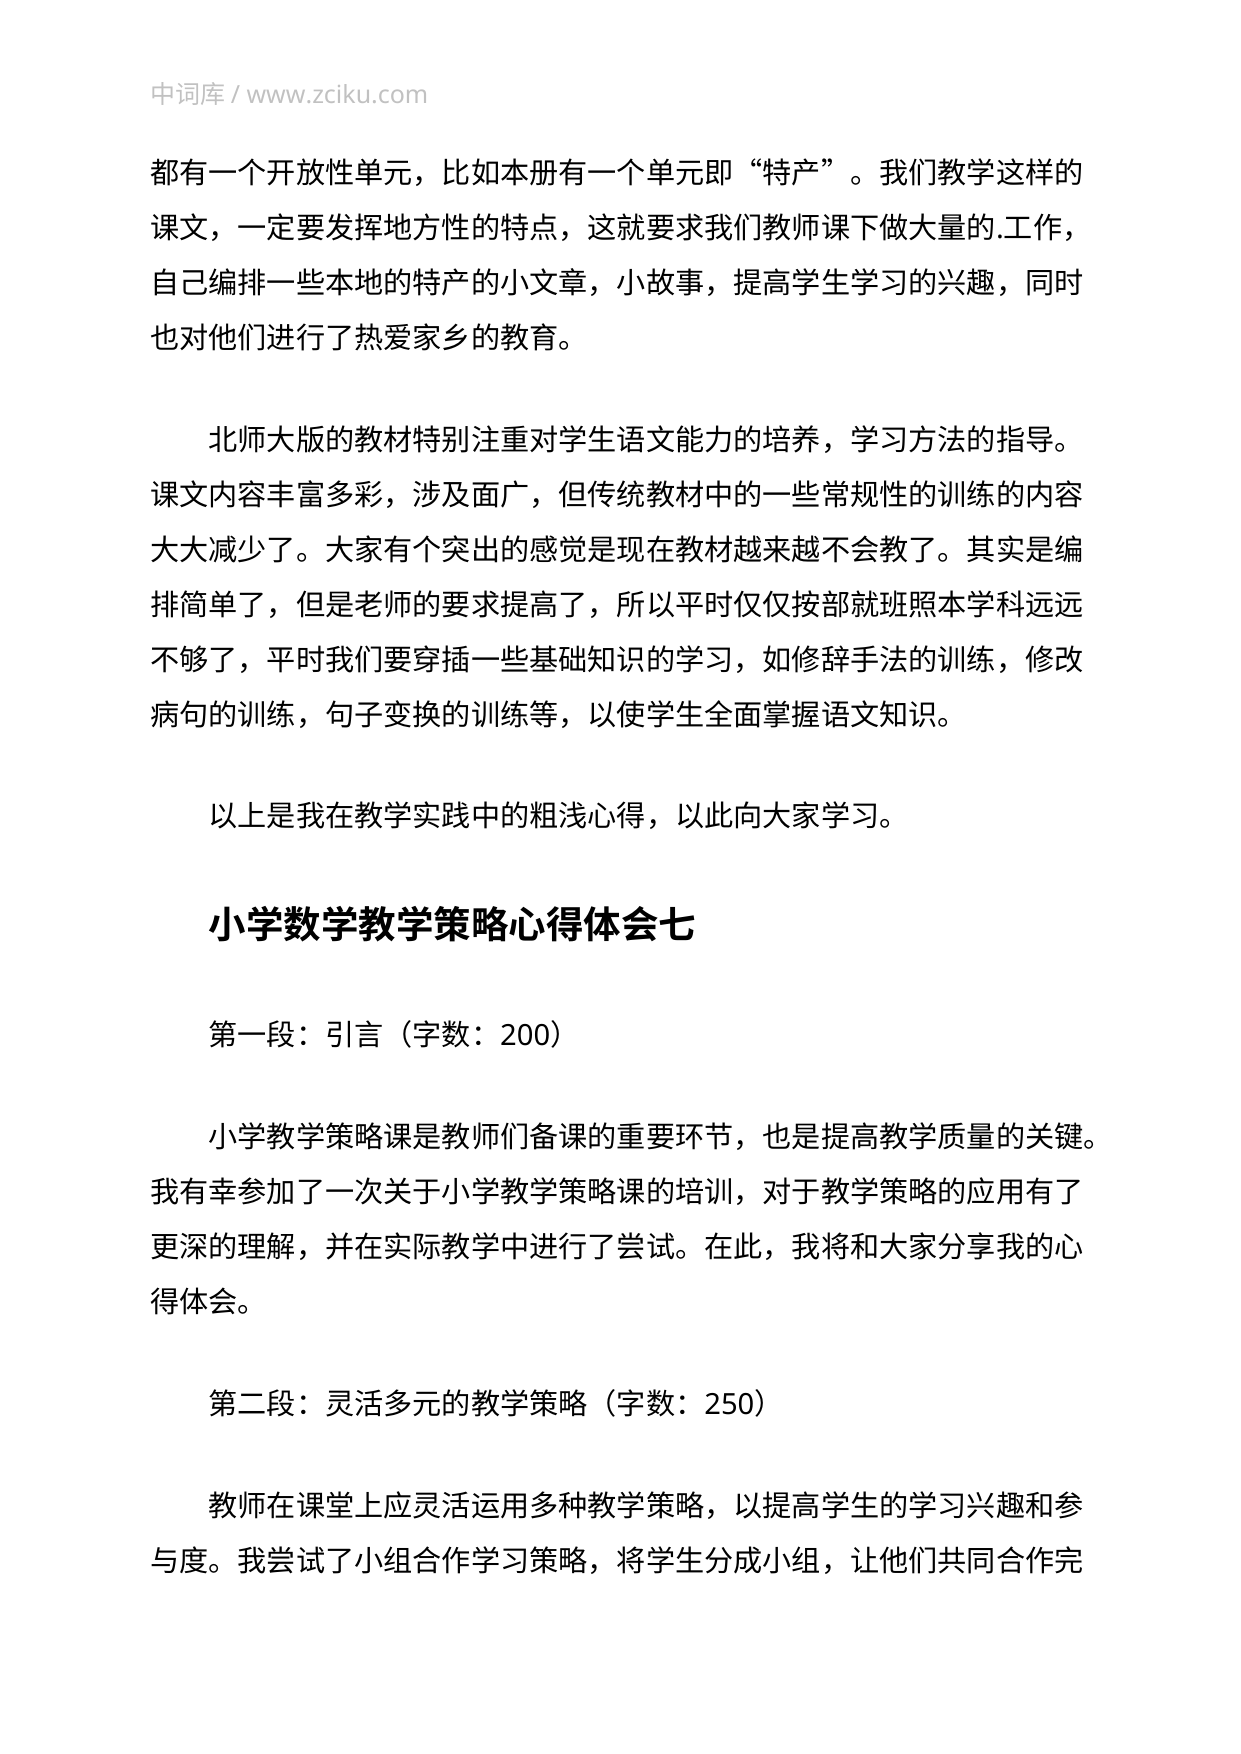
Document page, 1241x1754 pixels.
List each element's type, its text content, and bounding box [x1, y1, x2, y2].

text 小学教学策略课是教师们备课的重要环节，也是提高教学质量的关键。我有幸参加了一次关于小学教学策略课的培训，对于教学策略的应用有了更深的理解，并在实际教学中进行了尝试。在此，我将和大家分享我的心得体会。 [150, 1114, 1090, 1321]
text 第一段：引言（字数：200） [150, 1012, 1090, 1054]
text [150, 1482, 1090, 1579]
text 第二段：灵活多元的教学策略（字数：250） [150, 1380, 1090, 1423]
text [150, 150, 1090, 357]
text 北师大版的教材特别注重对学生语文能力的培养，学习方法的指导。课文内容丰富多彩，涉及面广，但传统教材中的一些常规性的训练的内容大大减少了。大家有个突出的感觉是现在教材越来越不会教了。其实是编排简单了，但是老师的要求提高了，所以平时仅仅按部就班照本学科远远不够了，平时我们要穿插一些基础知识的学习，如修辞手法的训练，修改病句的训练，句子变换的训练等，以使学生全面掌握语文知识。 [150, 417, 1090, 733]
text 小学数学教学策略心得体会七 [150, 894, 1090, 949]
text 以上是我在教学实践中的粗浅心得，以此向大家学习。 [150, 793, 1090, 835]
